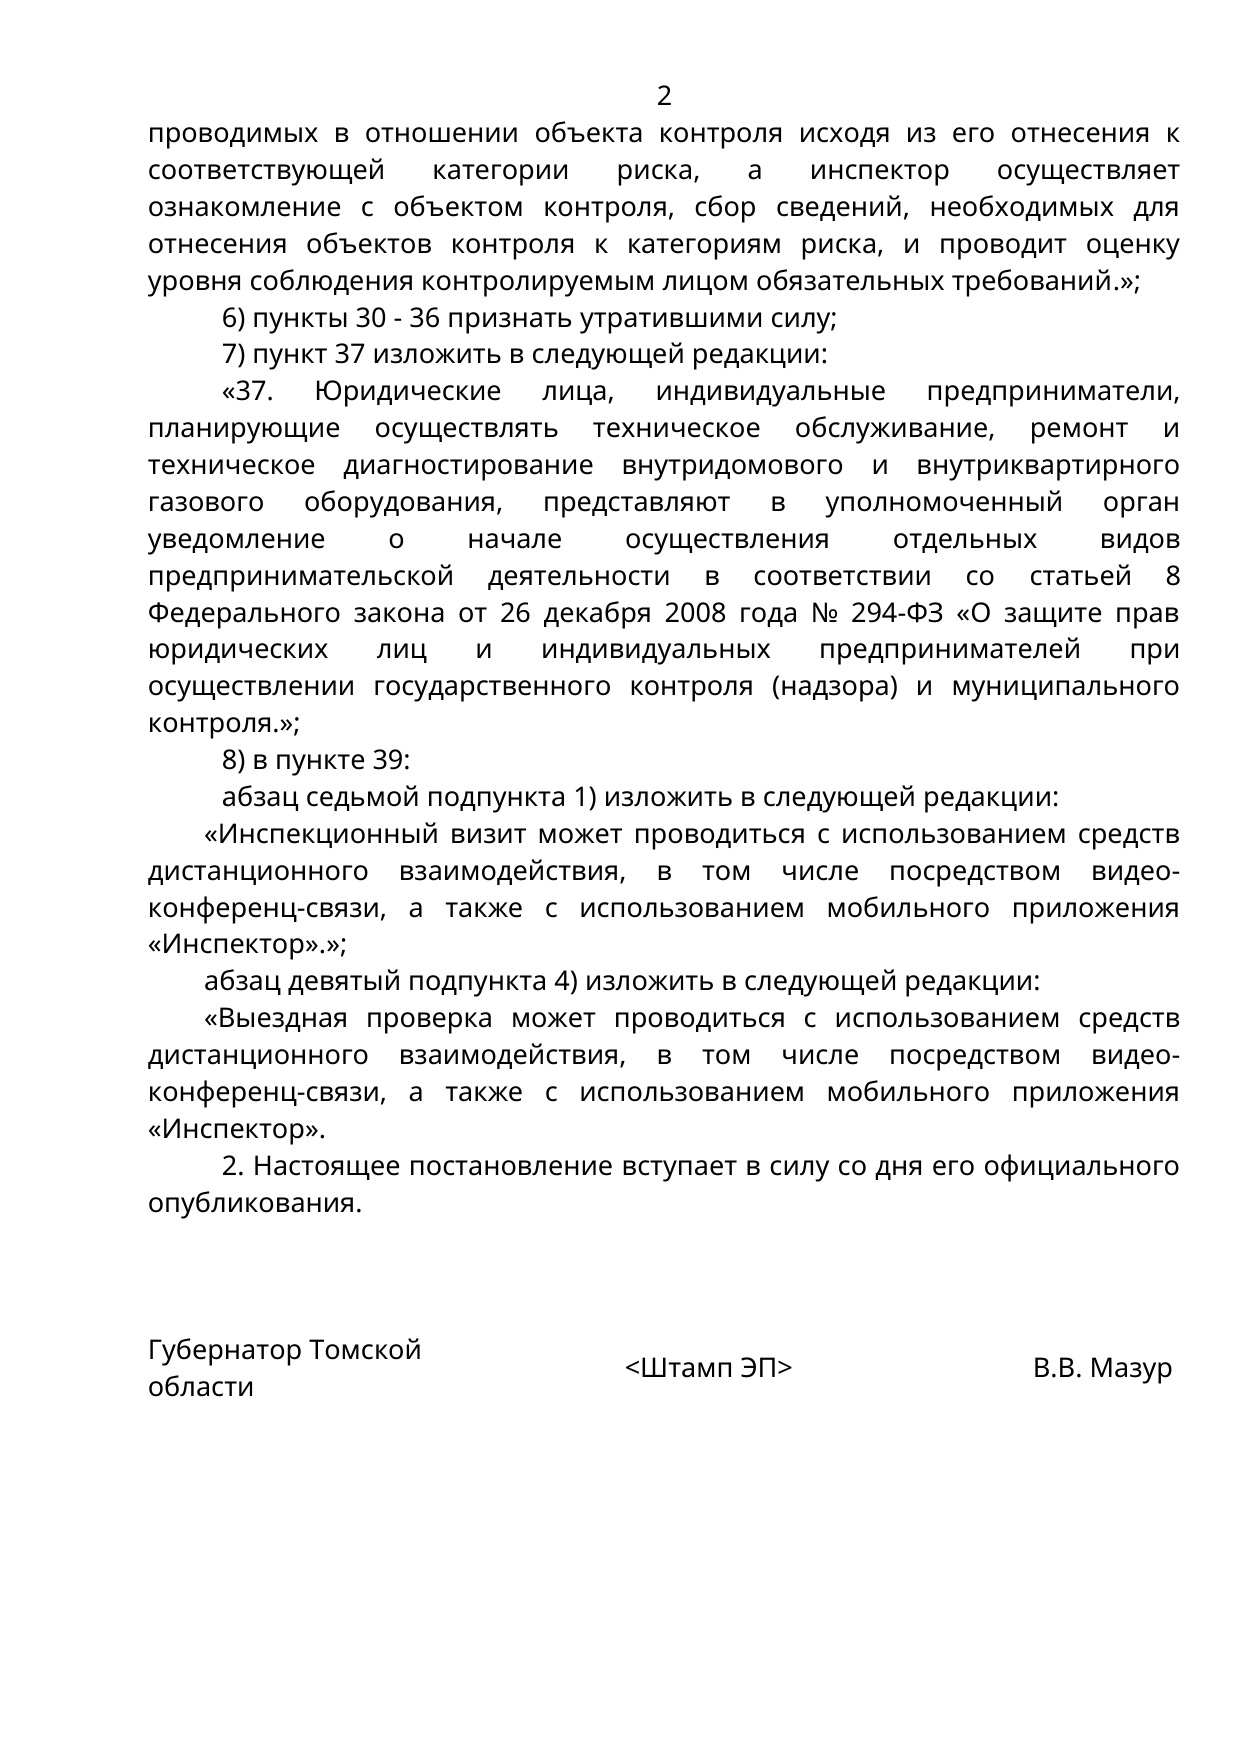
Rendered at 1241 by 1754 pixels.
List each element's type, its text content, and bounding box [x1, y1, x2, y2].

table_header Губернатор Томской области [148, 1331, 532, 1404]
text абзац девятый подпункта 4) изложить в следующей редакции: [148, 962, 1181, 999]
text 7) пункт 37 изложить в следующей редакции: [148, 335, 1181, 372]
text «Инспекционный визит может проводиться с использованием средств дистанционного взаимодействия, в том числе посредством видео-конференц-связи, а также с использованием мобильного приложения «Инспектор».»; [148, 814, 1181, 962]
table_header В.В. Мазур [885, 1331, 1173, 1404]
text 6) пункты 30 - 36 признать утратившими силу; [148, 298, 1181, 335]
text «Выездная проверка может проводиться с использованием средств дистанционного взаимодействия, в том числе посредством видео-конференц-связи, а также с использованием мобильного приложения «Инспектор». [148, 999, 1181, 1146]
text «37. Юридические лица, индивидуальные предприниматели, планирующие осуществлять техническое обслуживание, ремонт и техническое диагностирование внутридомового и внутриквартирного газового оборудования, представляют в уполномоченный орган уведомление о начале осуществления отдельных видов предпринимательской деятельности в соответствии со статьей 8 Федерального закона от 26 декабря 2008 года № 294-ФЗ «О защите прав юридических лиц и индивидуальных предпринимателей при осуществлении государственного контроля (надзора) и муниципального контроля.»; [148, 372, 1181, 741]
table_header <Штамп ЭП> [533, 1331, 885, 1404]
text 2. Настоящее постановление вступает в силу со дня его официального опубликования. [148, 1146, 1181, 1220]
text абзац седьмой подпункта 1) изложить в следующей редакции: [148, 777, 1181, 814]
text 8) в пункте 39: [148, 741, 1181, 777]
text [148, 114, 1181, 298]
